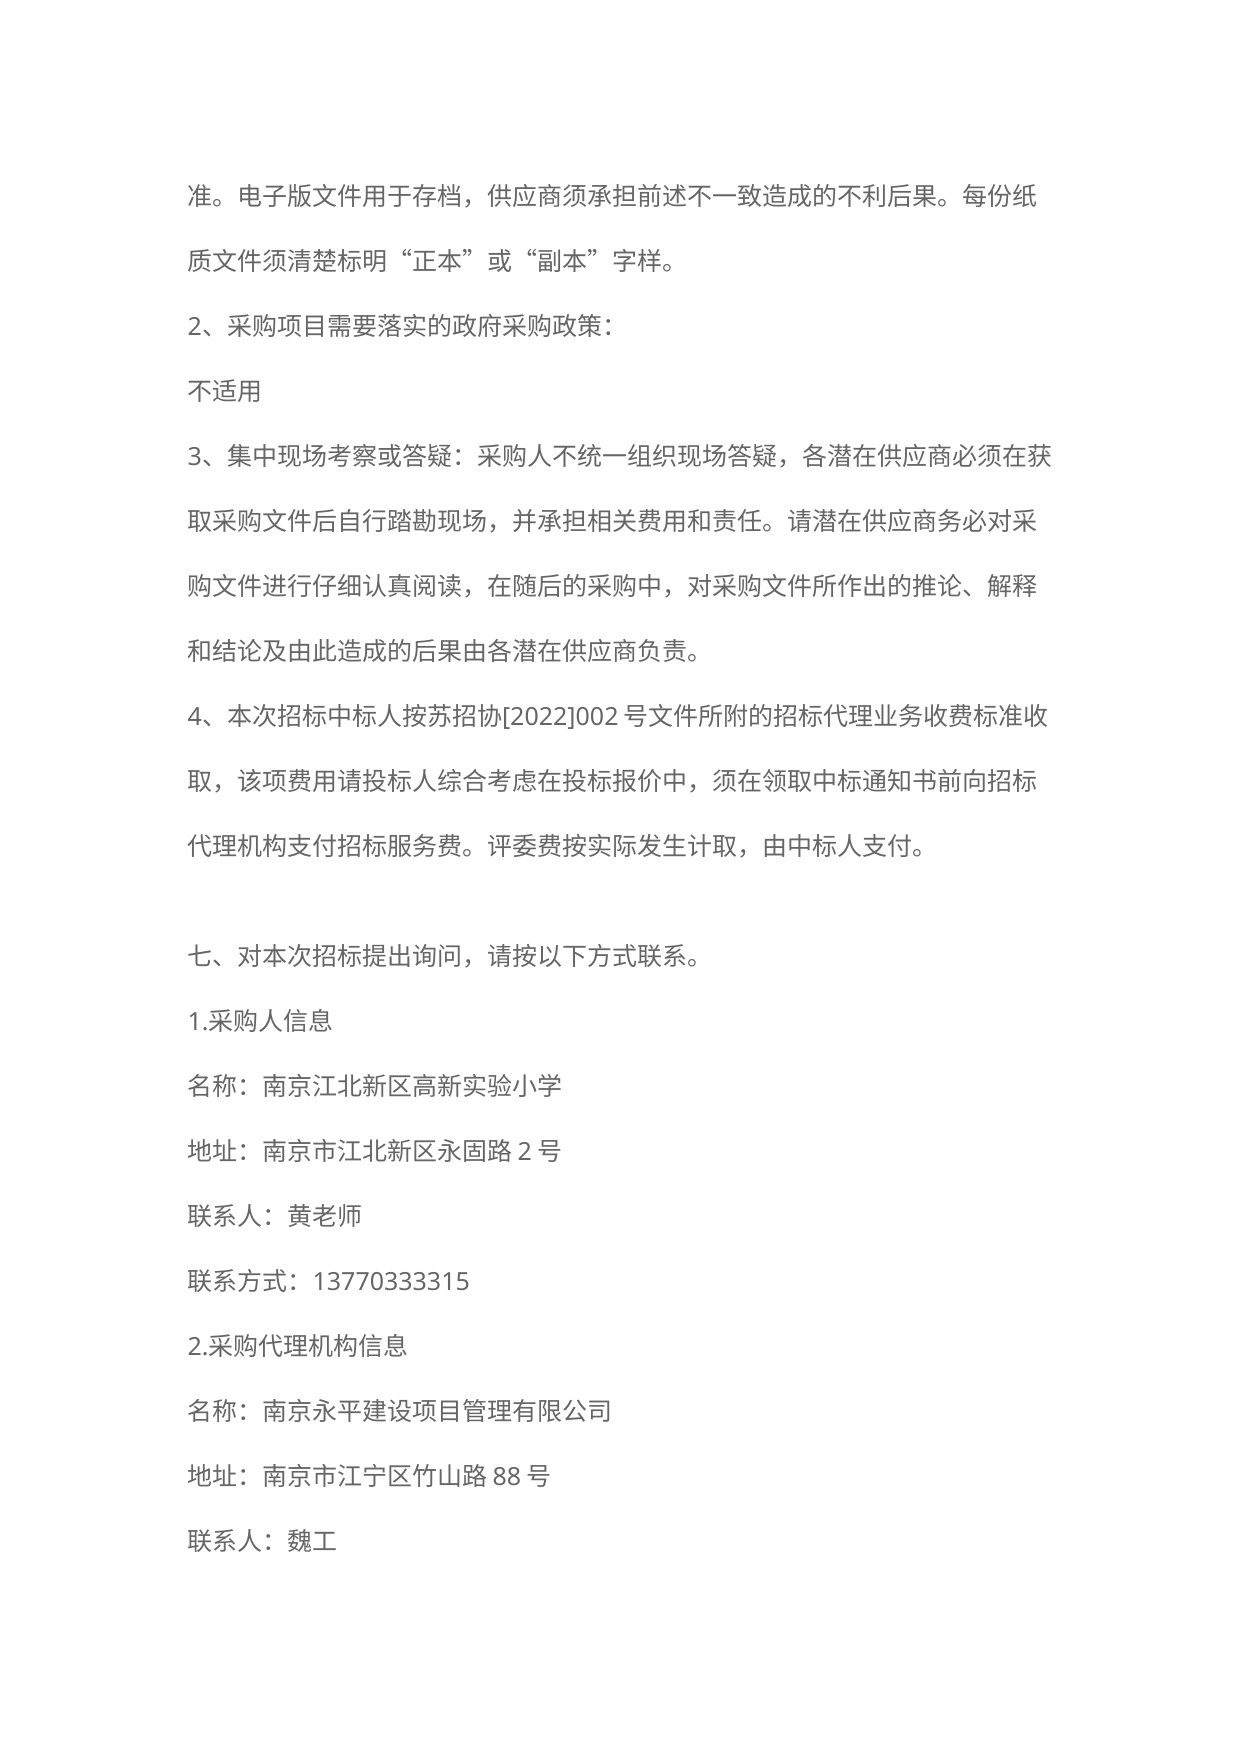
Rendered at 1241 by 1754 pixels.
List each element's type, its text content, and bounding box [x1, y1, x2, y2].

text 名称：南京永平建设项目管理有限公司 [187, 1377, 1053, 1442]
text 地址：南京市江北新区永固路2号 [187, 1117, 1053, 1182]
text 4、本次招标中标人按苏招协[2022]002号文件所附的招标代理业务收费标准收取，该项费用请投标人综合考虑在投标报价中，须在领取中标通知书前向招标代理机构支付招标服务费。评委费按实际发生计取，由中标人支付。 [187, 682, 1053, 877]
text 不适用 [187, 357, 1053, 422]
text 联系人：魏工 [187, 1507, 1053, 1572]
text 3、集中现场考察或答疑：采购人不统一组织现场答疑，各潜在供应商必须在获取采购文件后自行踏勘现场，并承担相关费用和责任。请潜在供应商务必对采购文件进行仔细认真阅读，在随后的采购中，对采购文件所作出的推论、解释和结论及由此造成的后果由各潜在供应商负责。 [187, 422, 1053, 682]
text 2、采购项目需要落实的政府采购政策： [187, 292, 1053, 357]
text 七、对本次招标提出询问，请按以下方式联系。 [187, 922, 1053, 987]
text 地址：南京市江宁区竹山路88号 [187, 1442, 1053, 1507]
text 名称：南京江北新区高新实验小学 [187, 1052, 1053, 1117]
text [187, 162, 1053, 292]
text 2.采购代理机构信息 [187, 1312, 1053, 1377]
text 1.采购人信息 [187, 987, 1053, 1052]
text 联系方式：13770333315 [187, 1247, 1053, 1312]
text 联系人：黄老师 [187, 1182, 1053, 1247]
